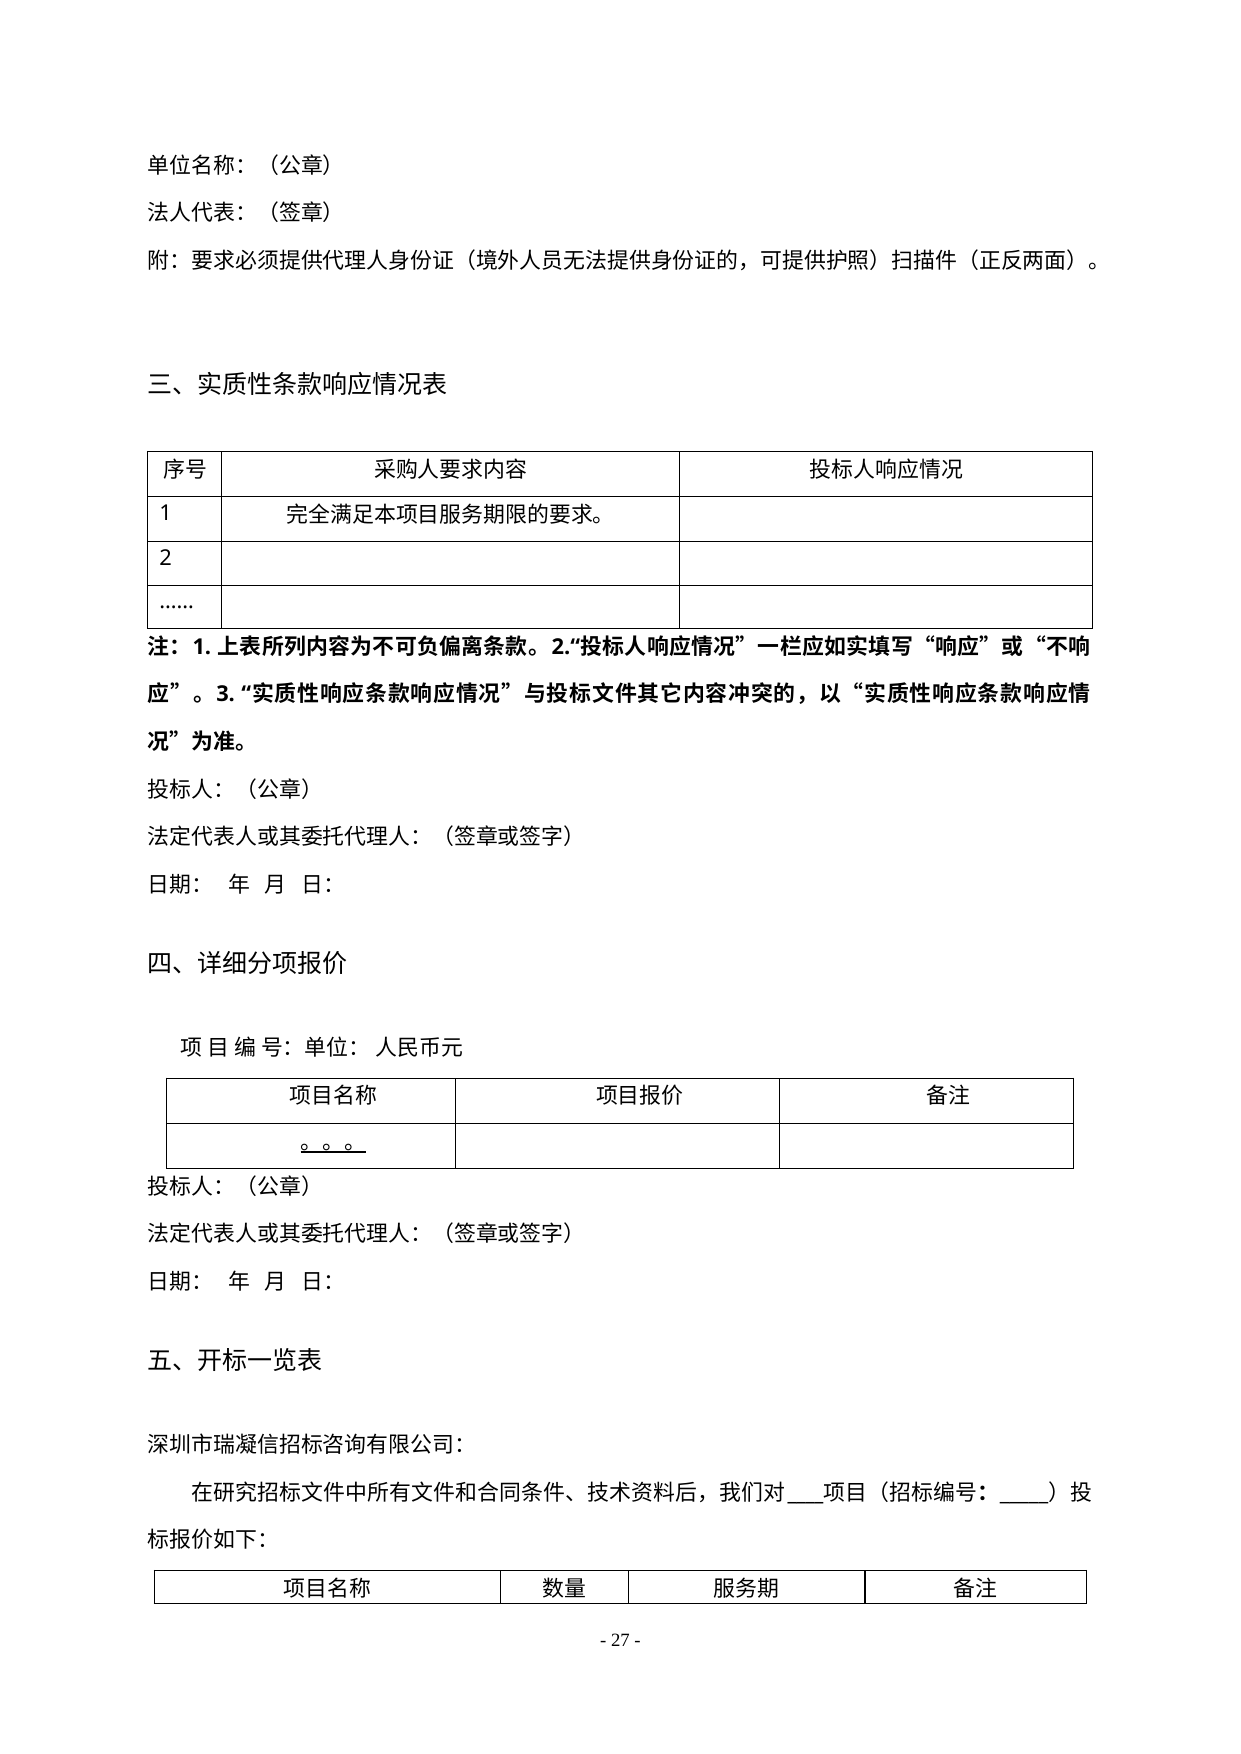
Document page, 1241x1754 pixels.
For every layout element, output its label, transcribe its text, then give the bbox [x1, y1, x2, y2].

table_header 项目名称 [167, 1079, 455, 1123]
subtitle 三、实质性条款响应情况表 [148, 364, 1092, 400]
table_cell …… [148, 586, 221, 628]
table_header 项目名称 [155, 1571, 500, 1603]
text 深圳市瑞凝信招标咨询有限公司： [148, 1427, 1092, 1459]
table_cell [680, 586, 1092, 628]
subtitle 五、开标一览表 [148, 1341, 1092, 1377]
text 投标人：（公章） [148, 772, 1092, 803]
table_header 数量 [501, 1571, 628, 1603]
table_header 采购人要求内容 [222, 452, 679, 496]
table_header 序号 [148, 452, 221, 496]
text 单位名称：（公章） [148, 148, 1092, 179]
table_cell [222, 586, 679, 628]
text 日期： 年 月 日： [148, 1264, 1092, 1296]
text 投标人：（公章） [148, 1169, 1092, 1201]
table_cell [780, 1124, 1073, 1168]
table_header 投标人响应情况 [680, 452, 1092, 496]
text 法定代表人或其委托代理人：（签章或签字） [148, 819, 1092, 851]
text 附：要求必须提供代理人身份证（境外人员无法提供身份证的，可提供护照）扫描件（正反两面）。 [148, 243, 1092, 274]
table_cell [680, 497, 1092, 541]
table_cell 完全满足本项目服务期限的要求。 [222, 497, 679, 541]
text 日期： 年 月 日： [148, 867, 1092, 898]
table_header 备注 [866, 1571, 1086, 1603]
text 法定代表人或其委托代理人：（签章或签字） [148, 1216, 1092, 1248]
table_header 服务期 [629, 1571, 864, 1603]
table_cell [222, 542, 679, 584]
text 注：1. 上表所列内容为不可负偏离条款。2.“投标人响应情况”一栏应如实填写“响应”或“不响应”。3. “实质性响应条款响应情况”与投标文件其它内容冲突的，以“实质性响应条款响应情况”为准。 [148, 629, 1092, 756]
table_cell 2 [148, 542, 221, 584]
table_header 备注 [780, 1079, 1073, 1123]
table_header 项目报价 [456, 1079, 779, 1123]
table_cell 1 [148, 497, 221, 541]
table_cell 。。。 [167, 1124, 455, 1168]
text 项 目 编 号：单位： 人民币元 [148, 1030, 1092, 1062]
table_cell [680, 542, 1092, 584]
text 法人代表：（签章） [148, 195, 1092, 227]
text 在研究招标文件中所有文件和合同条件、技术资料后，我们对____项目（招标编号：_____）投标报价如下： [148, 1475, 1092, 1554]
table_cell [456, 1124, 779, 1168]
subtitle 四、详细分项报价 [148, 943, 1092, 979]
